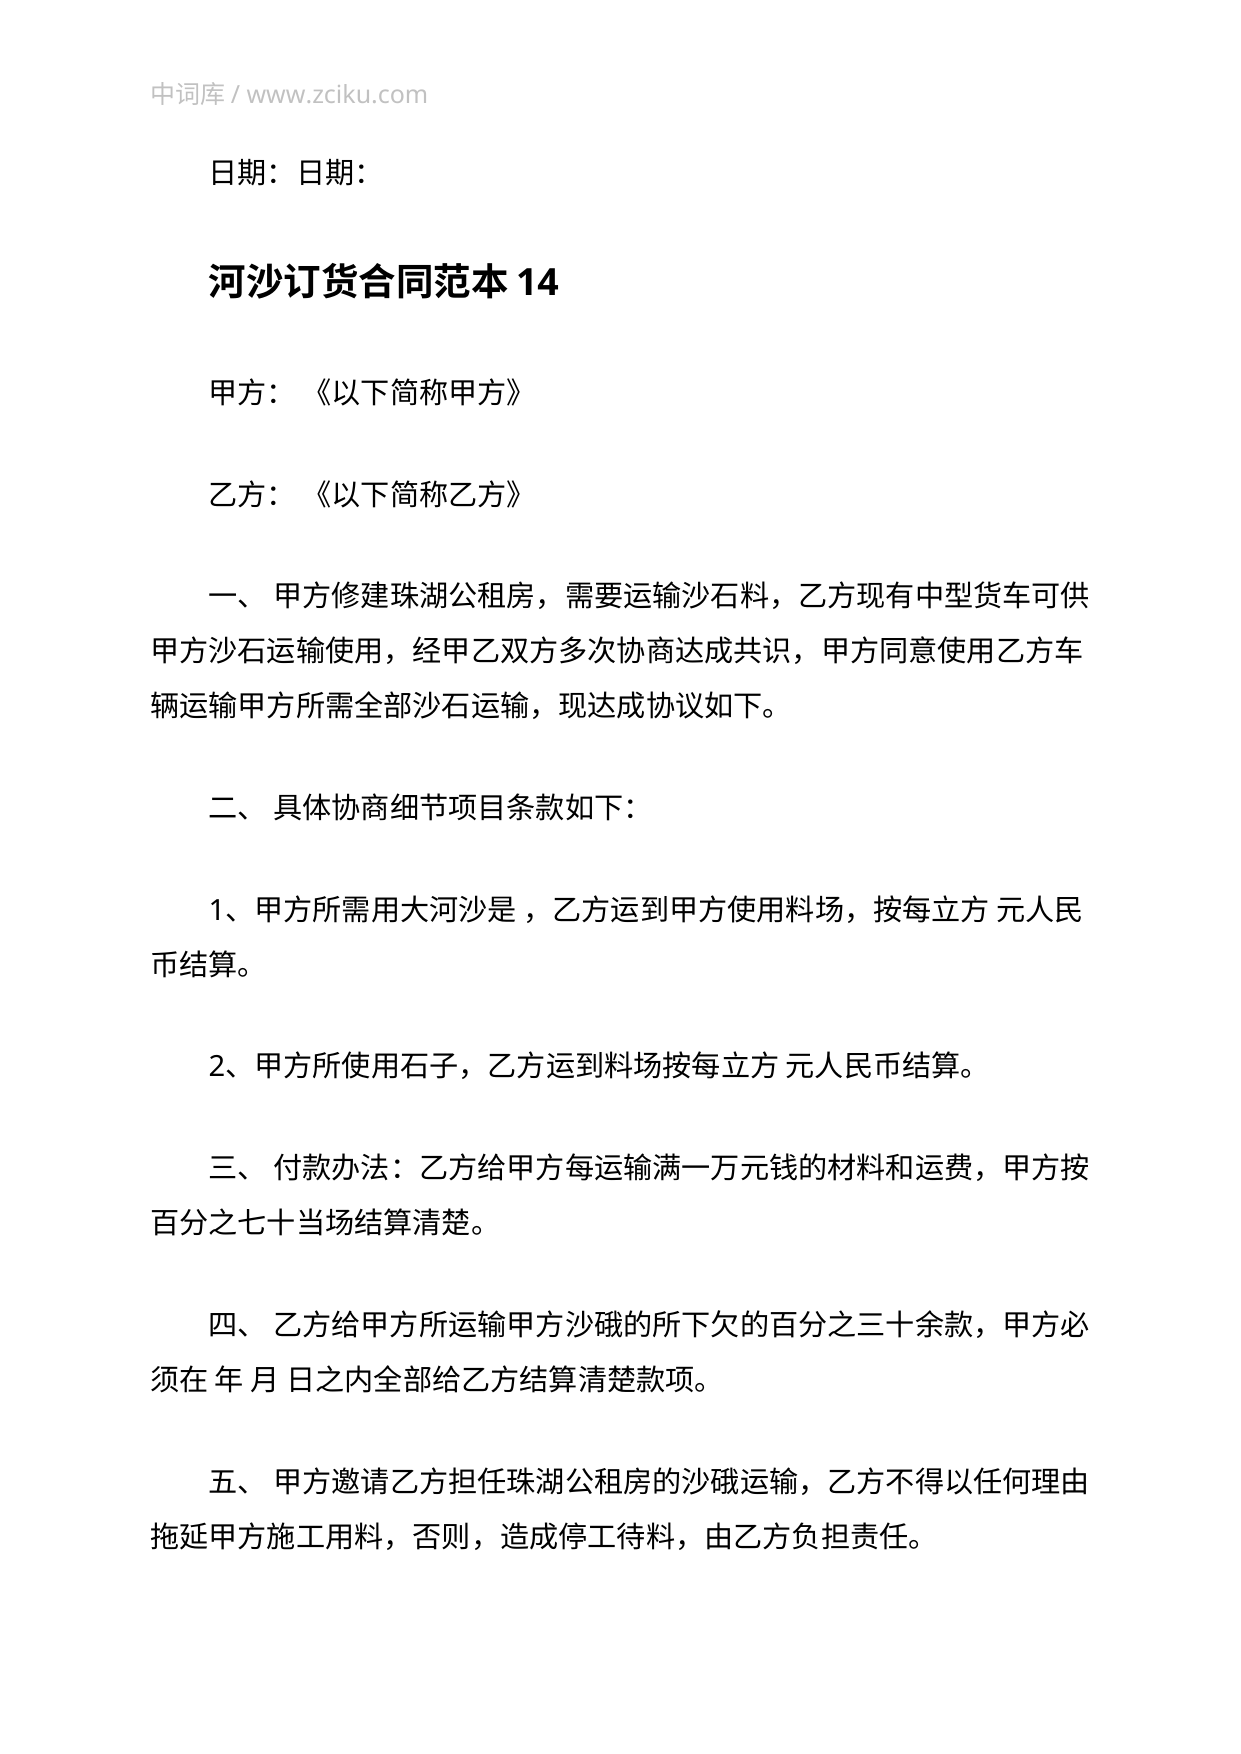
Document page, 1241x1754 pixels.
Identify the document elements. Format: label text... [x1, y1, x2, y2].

text 日期：日期： [150, 150, 1090, 192]
text 一、 甲方修建珠湖公租房，需要运输沙石料，乙方现有中型货车可供甲方沙石运输使用，经甲乙双方多次协商达成共识，甲方同意使用乙方车辆运输甲方所需全部沙石运输，现达成协议如下。 [150, 573, 1090, 725]
text 河沙订货合同范本14 [150, 252, 1090, 306]
text 五、 甲方邀请乙方担任珠湖公租房的沙硪运输，乙方不得以任何理由拖延甲方施工用料，否则，造成停工待料，由乙方负担责任。 [150, 1458, 1090, 1556]
text 2、甲方所使用石子，乙方运到料场按每立方 元人民币结算。 [150, 1043, 1090, 1085]
text 甲方： 《以下简称甲方》 [150, 369, 1090, 412]
text 四、 乙方给甲方所运输甲方沙硪的所下欠的百分之三十余款，甲方必须在 年 月 日之内全部给乙方结算清楚款项。 [150, 1302, 1090, 1399]
text 乙方： 《以下简称乙方》 [150, 471, 1090, 513]
text 二、 具体协商细节项目条款如下： [150, 784, 1090, 827]
text 三、 付款办法：乙方给甲方每运输满一万元钱的材料和运费，甲方按百分之七十当场结算清楚。 [150, 1145, 1090, 1242]
text 1、甲方所需用大河沙是 ，乙方运到甲方使用料场，按每立方 元人民币结算。 [150, 886, 1090, 983]
